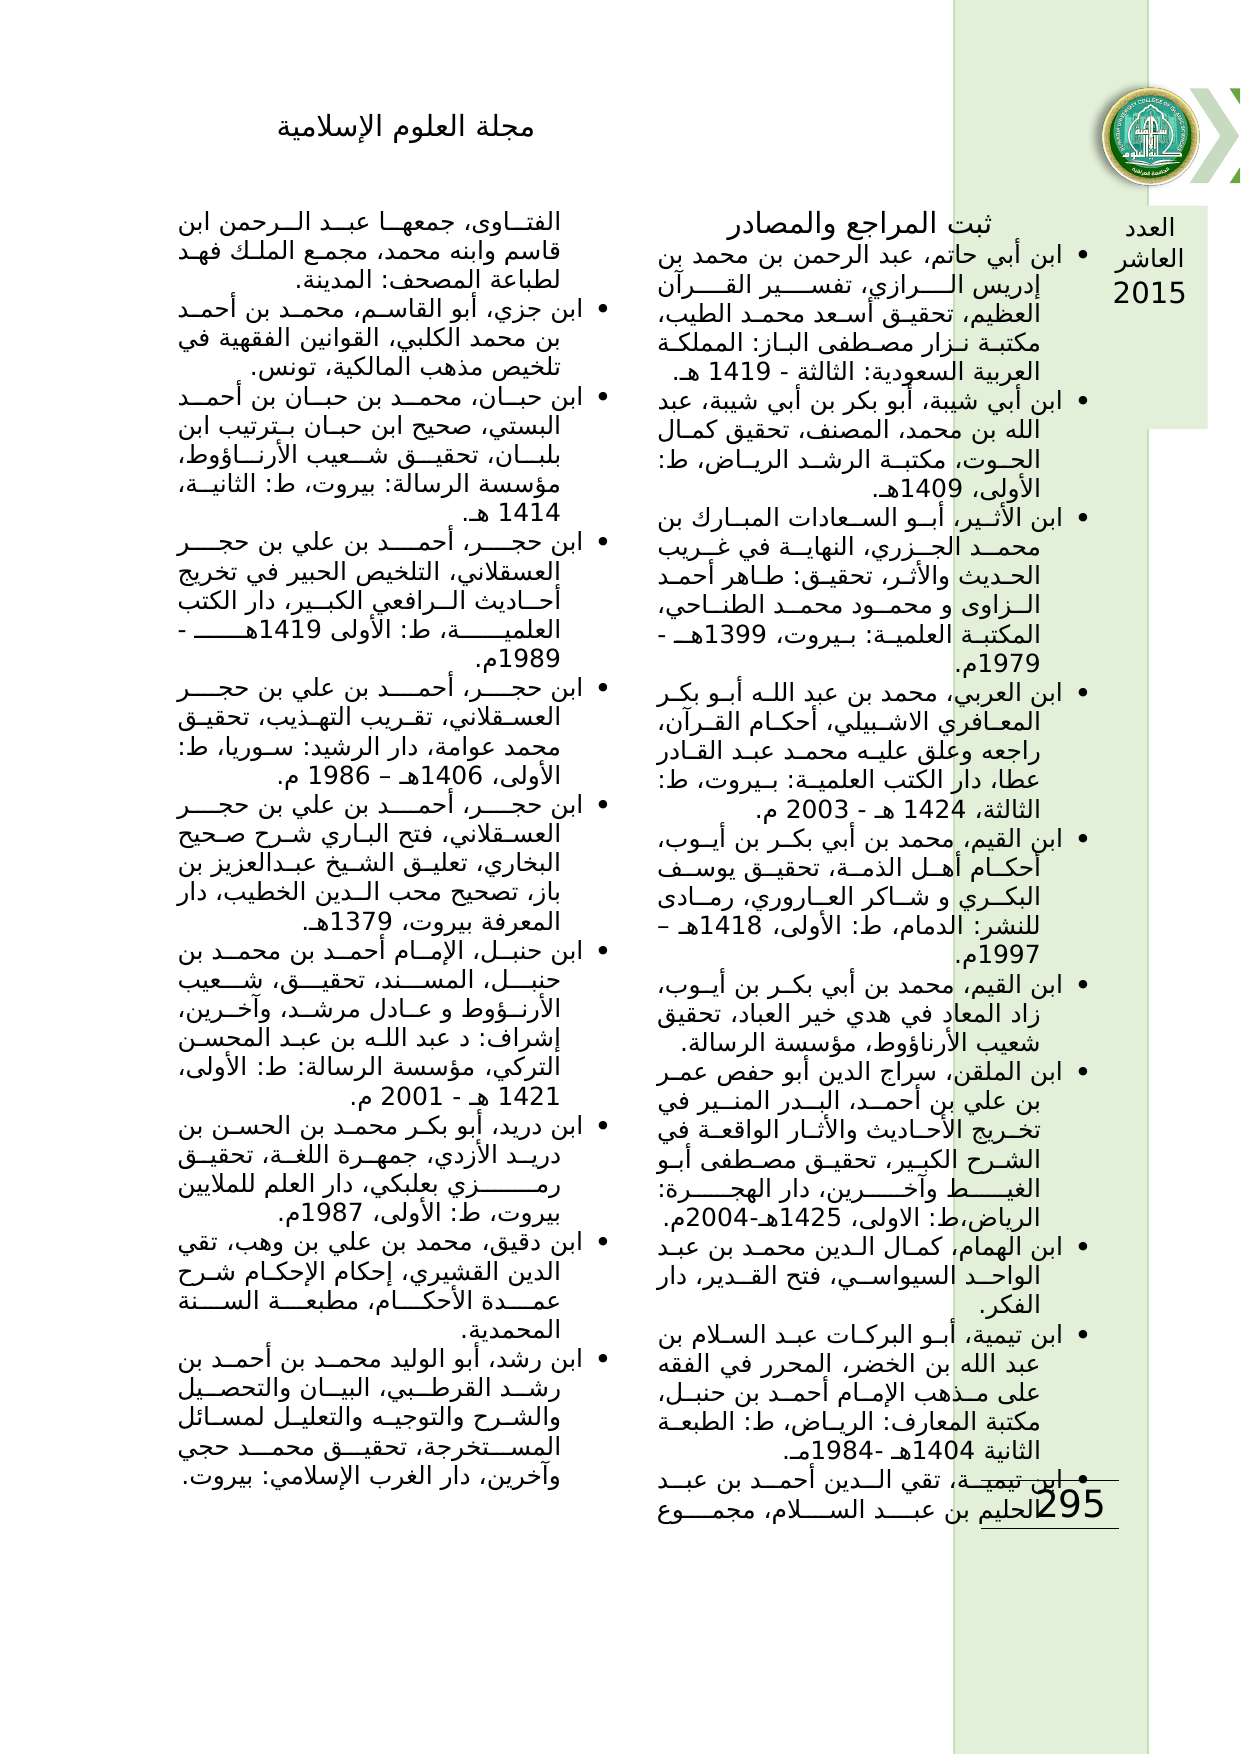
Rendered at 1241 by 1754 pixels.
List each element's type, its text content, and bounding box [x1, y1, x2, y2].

list ابن تيمية، أبو البركات عبد السلام بن عبد الله بن الخضر، المحرر في الفقه على مذهب الإمام أحمد بن حنبل، مكتبة المعارف: الرياض، ط: الطبعة الثانية 1404هـ -1984مـ. [657, 1320, 1078, 1466]
list ابن حنبل، الإمام أحمد بن محمد بن حنبل، المسند، تحقيق، شعيب الأرنؤوط و عادل مرشد، وآخرين، إشراف: د عبد الله بن عبد المحسن التركي، مؤسسة الرسالة: ط: الأولى، 1421 هـ - 2001 م. [177, 936, 599, 1111]
list ابن القيم، محمد بن أبي بكر بن أيوب، زاد المعاد في هدي خير العباد، تحقيق شعيب الأرناؤوط، مؤسسة الرسالة. [657, 970, 1078, 1057]
list ابن العربي، محمد بن عبد الله أبو بكر المعافري الاشبيلي، أحكام القرآن، راجعه وعلق عليه محمد عبد القادر عطا، دار الكتب العلمية: بيروت، ط: الثالثة، 1424 هـ - 2003 م. [657, 678, 1078, 824]
list ابن رشد، أبو الوليد محمد بن أحمد بن رشد القرطبي، البيان والتحصيل والشرح والتوجيه والتعليل لمسائل المستخرجة، تحقيق محمد حجي وآخرين، دار الغرب الإسلامي: بيروت. [177, 1344, 599, 1490]
list ابن دريد، أبو بكر محمد بن الحسن بن دريد الأزدي، جمهرة اللغة، تحقيق رمزي بعلبكي، دار العلم للملايين بيروت، ط: الأولى، 1987م. [177, 1111, 599, 1228]
list ابن جزي، أبو القاسم، محمد بن أحمد بن محمد الكلبي، القوانين الفقهية في تلخيص مذهب المالكية، تونس. [177, 294, 599, 382]
list ابن الأثير، أبو السعادات المبارك بن محمد الجزري، النهاية في غريب الحديث والأثر، تحقيق: طاهر أحمد الزاوى و محمود محمد الطناحي، المكتبة العلمية: بيروت، 1399هـ - 1979م. [657, 503, 1078, 678]
text ثبت المراجع والمصادر [657, 207, 1063, 241]
list ابن حبان، محمد بن حبان بن أحمد البستي، صحيح ابن حبان بترتيب ابن بلبان، تحقيق شعيب الأرناؤوط، مؤسسة الرسالة: بيروت، ط: الثانية، 1414 هـ. [177, 382, 599, 528]
list ابن حجر، أحمد بن علي بن حجر العسقلاني، تقريب التهذيب، تحقيق محمد عوامة، دار الرشيد: سوريا، ط: الأولى، 1406هـ – 1986 م. [177, 673, 599, 790]
list ابن أبي شيبة، أبو بكر بن أبي شيبة، عبد الله بن محمد، المصنف، تحقيق كمال الحوت، مكتبة الرشد الرياض، ط: الأولى، 1409هـ. [657, 387, 1078, 503]
list ابن دقيق، محمد بن علي بن وهب، تقي الدين القشيري، إحكام الإحكام شرح عمدة الأحكام، مطبعة السنة المحمدية. [177, 1228, 599, 1344]
list ابن تيمية، تقي الدين أحمد بن عبد الحليم بن عبد السلام، مجموع الفتاوى، جمعها عبد الرحمن ابن قاسم وابنه محمد، مجمع الملك فهد لطباعة المصحف: المدينة. [177, 207, 599, 294]
list ابن تيمية، تقي الدين أحمد بن عبد الحليم بن عبد السلام، مجموع الفتاوى، جمعها عبد الرحمن ابن قاسم وابنه محمد، مجمع الملك فهد لطباعة المصحف: المدينة. [657, 1466, 1078, 1524]
list ابن حجر، أحمد بن علي بن حجر العسقلاني، التلخيص الحبير في تخريج أحاديث الرافعي الكبير، دار الكتب العلمية، ط: الأولى 1419هـ - 1989م. [177, 528, 599, 673]
list ابن حجر، أحمد بن علي بن حجر العسقلاني، فتح الباري شرح صحيح البخاري، تعليق الشيخ عبدالعزيز بن باز، تصحيح محب الدين الخطيب، دار المعرفة بيروت، 1379هـ. [177, 790, 599, 936]
list ابن أبي حاتم، عبد الرحمن بن محمد بن إدريس الرازي، تفسير القرآن العظيم، تحقيق أسعد محمد الطيب، مكتبة نزار مصطفى الباز: المملكة العربية السعودية: الثالثة - 1419 هـ. [657, 241, 1078, 387]
picture [1095, 81, 1206, 192]
list ابن الهمام، كمال الدين محمد بن عبد الواحد السيواسي، فتح القدير، دار الفكر. [657, 1232, 1078, 1320]
list ابن القيم، محمد بن أبي بكر بن أيوب، أحكام أهل الذمة، تحقيق يوسف البكري و شاكر العاروري، رمادى للنشر: الدمام، ط: الأولى، 1418هـ – 1997م. [657, 824, 1078, 970]
list ابن الملقن، سراج الدين أبو حفص عمر بن علي بن أحمد، البدر المنير في تخريج الأحاديث والأثار الواقعة في الشرح الكبير، تحقيق مصطفى أبو الغيط وآخرين، دار الهجرة: الرياض،ط: الاولى، 1425هـ-2004م. [657, 1057, 1078, 1232]
